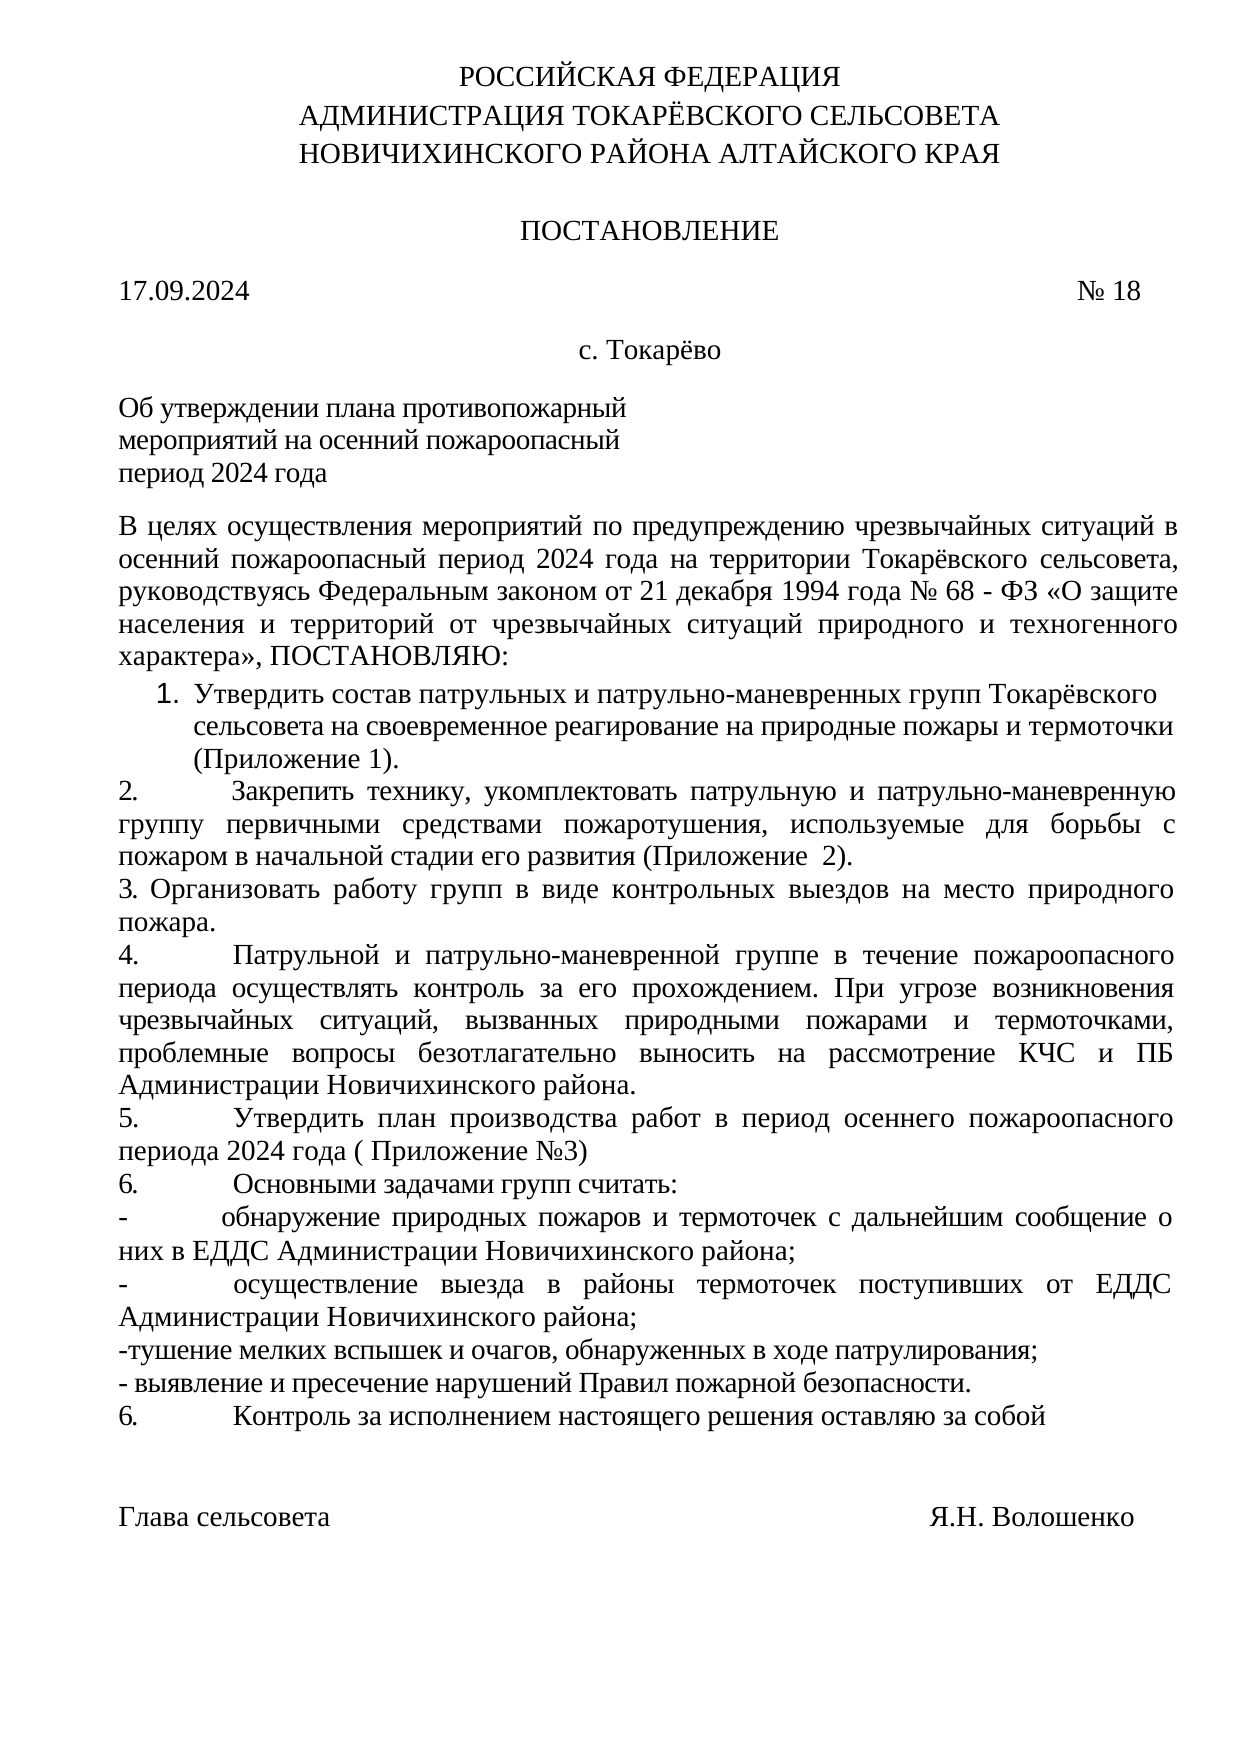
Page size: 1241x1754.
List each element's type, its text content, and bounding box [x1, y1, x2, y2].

text - осуществление выезда в районы термоточек поступивших от ЕДДС Администрации Новичихинского района; [118, 1267, 1172, 1333]
text 2. Закрепить технику, укомплектовать патрульную и патрульно-маневренную группу первичными средствами пожаротушения, используемые для борьбы с пожаром в начальной стадии его развития (Приложение 2). [118, 775, 1176, 872]
text 17.09.2024 № 18 [118, 273, 1181, 306]
text с. Токарёво [118, 332, 1181, 366]
list Утвердить план производства работ в период осеннего пожароопасного периода 2024 года ( Приложение №3) [118, 1102, 1175, 1167]
text 6. Контроль за исполнением настоящего решения оставляю за собой [118, 1399, 1172, 1432]
text 3. Организовать работу групп в виде контрольных выездов на место природного пожара. [118, 872, 1176, 938]
list Утвердить состав патрульных и патрульно-маневренных групп Токарёвского сельсовета на своевременное реагирование на природные пожары и термоточки (Приложение 1). [156, 677, 1181, 775]
text РОССИЙСКАЯ ФЕДЕРАЦИЯ [118, 59, 1181, 93]
list Основными задачами групп считать: [118, 1167, 1181, 1200]
text Глава сельсовета Я.Н. Волошенко [118, 1499, 1181, 1533]
text - выявление и пресечение нарушений Правил пожарной безопасности. [118, 1366, 1172, 1399]
list Патрульной и патрульно-маневренной группе в течение пожароопасного периода осуществлять контроль за его прохождением. При угрозе возникновения чрезвычайных ситуаций, вызванных природными пожарами и термоточками, проблемные вопросы безотлагательно выносить на рассмотрение КЧС и ПБ Администрации Новичихинского района. [118, 939, 1175, 1101]
text -тушение мелких вспышек и очагов, обнаруженных в ходе патрулирования; [118, 1333, 1172, 1366]
text В целях осуществления мероприятий по предупреждению чрезвычайных ситуаций в осенний пожароопасный период 2024 года на территории Токарёвского сельсовета, руководствуясь Федеральным законом от 21 декабря 1994 года № 68 - ФЗ «О защите населения и территорий от чрезвычайных ситуаций природного и техногенного характера», ПОСТАНОВЛЯЮ: [118, 510, 1179, 672]
text ПОСТАНОВЛЕНИЕ [118, 213, 1181, 247]
text Об утверждении плана противопожарный мероприятий на осенний пожароопасный период 2024 года [118, 391, 677, 489]
text АДМИНИСТРАЦИЯ ТОКАРЁВСКОГО СЕЛЬСОВЕТА [118, 98, 1181, 131]
text - обнаружение природных пожаров и термоточек с дальнейшим сообщение о них в ЕДДС Администрации Новичихинского района; [118, 1200, 1174, 1267]
text НОВИЧИХИНСКОГО РАЙОНА АЛТАЙСКОГО КРАЯ [118, 136, 1181, 170]
